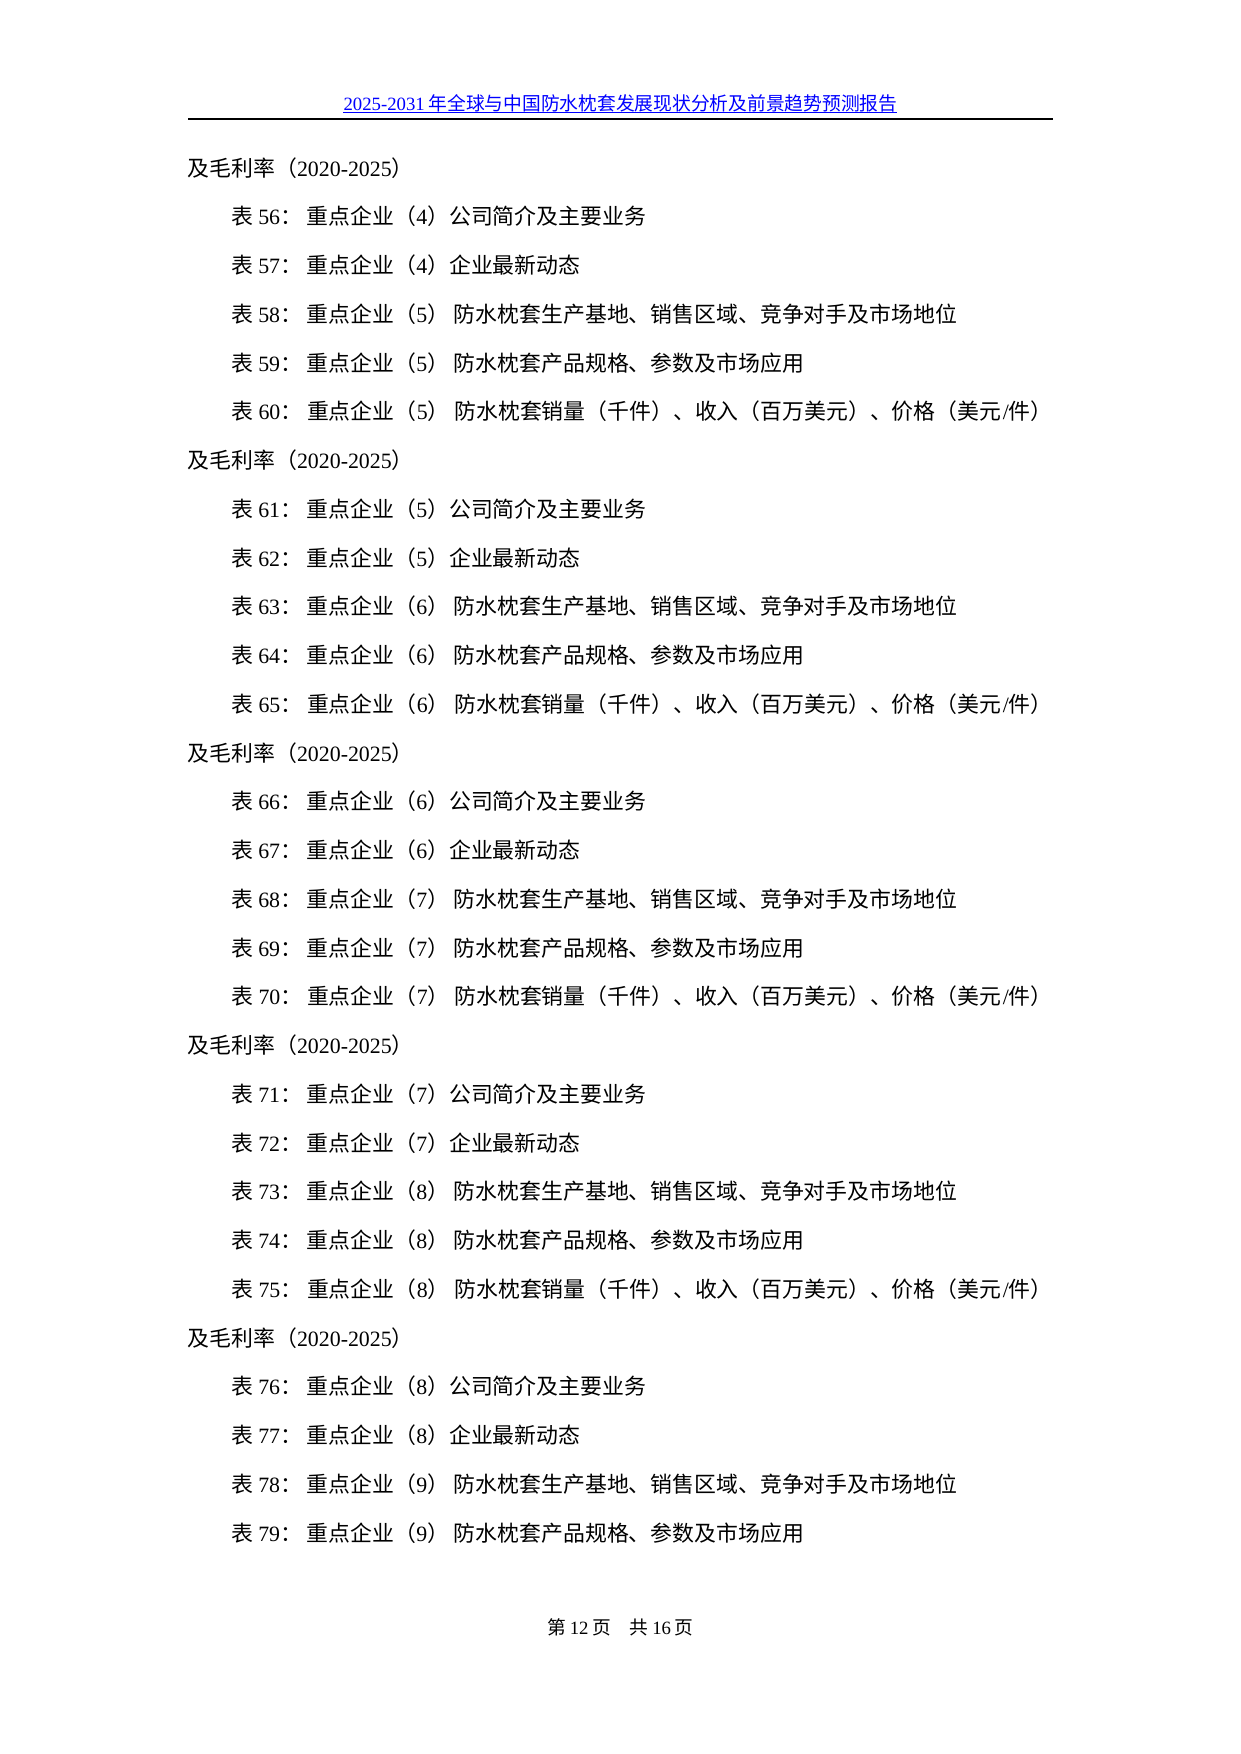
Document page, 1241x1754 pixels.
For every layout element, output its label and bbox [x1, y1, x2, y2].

text [187, 150, 1053, 1548]
